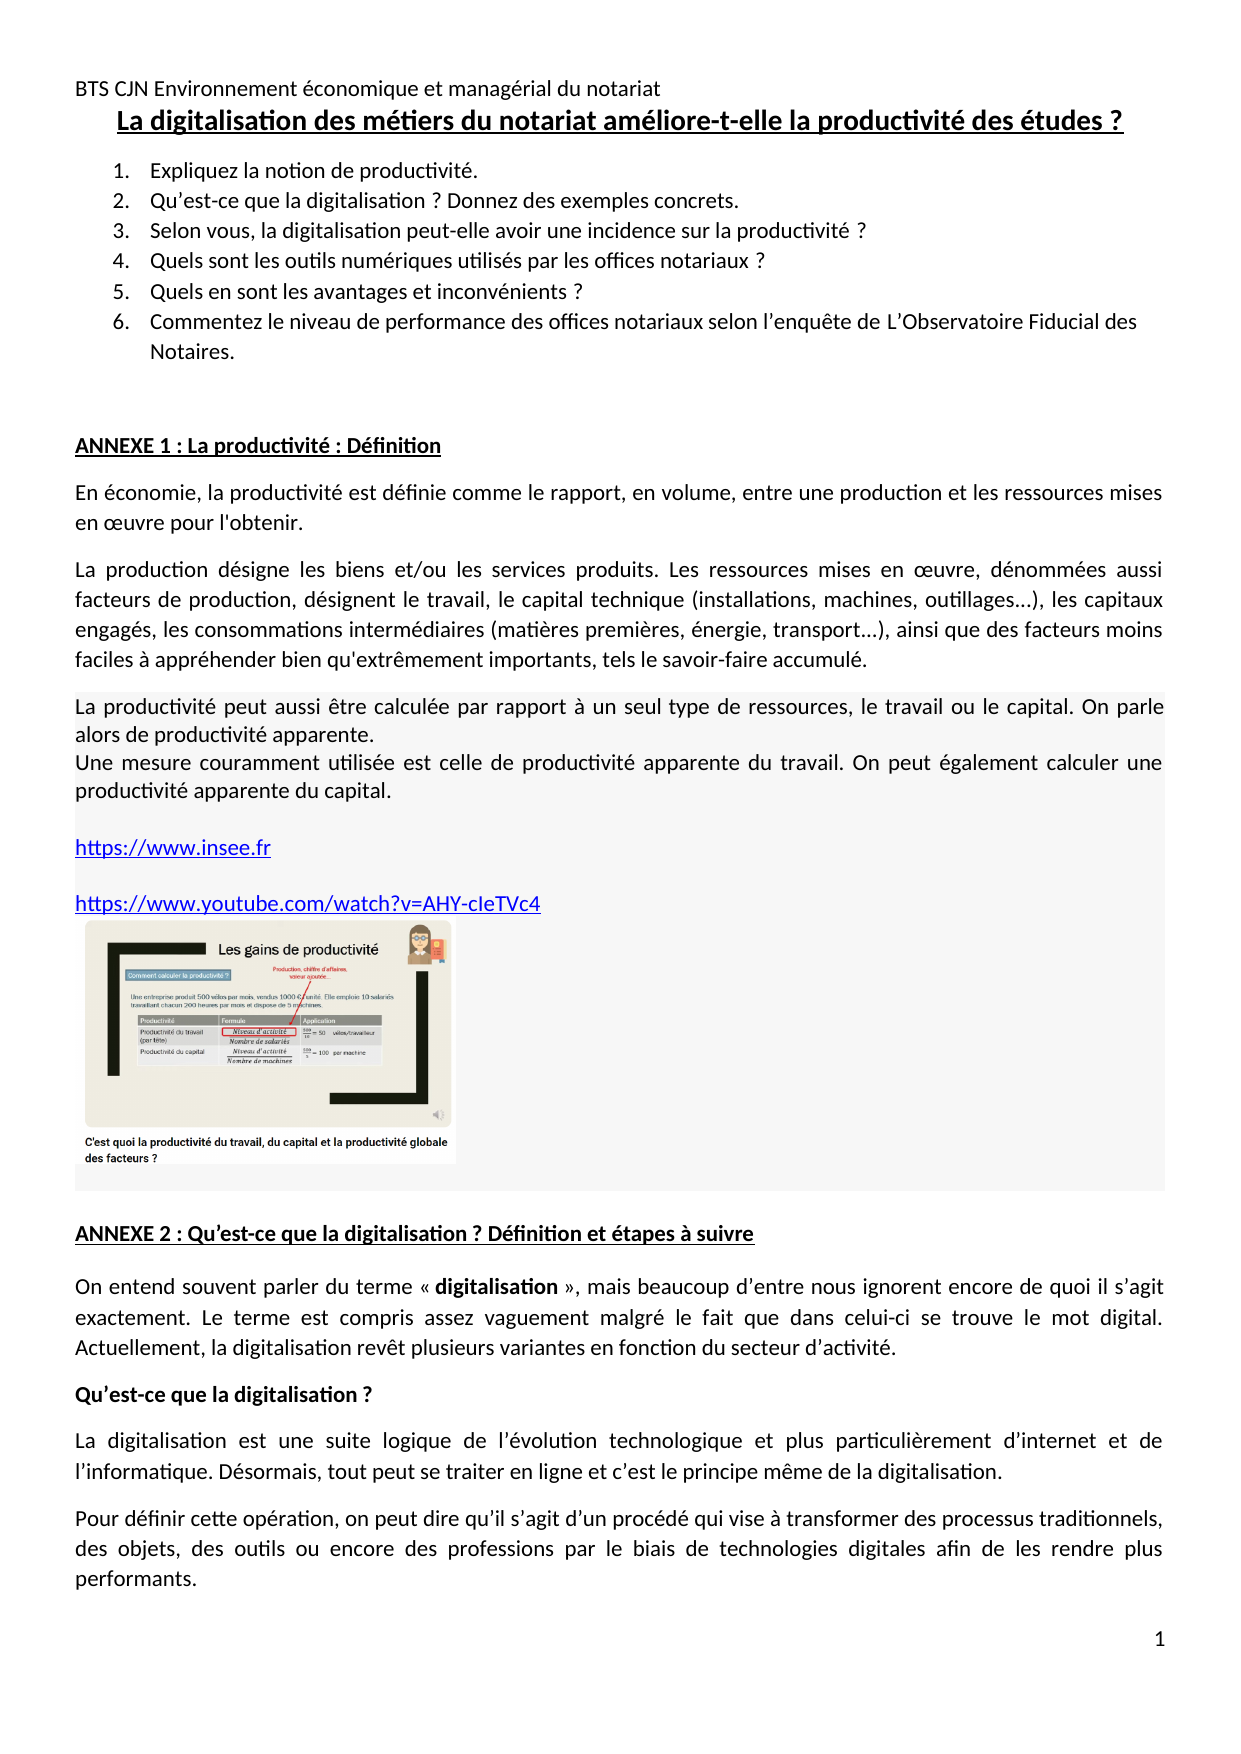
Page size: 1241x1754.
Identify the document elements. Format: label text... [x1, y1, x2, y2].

text On entend souvent parler du terme « digitalisation », mais beaucoup d’entre nous ignorent encore de quoi il s’agit exactement. Le terme est compris assez vaguement malgré le fait que dans celui-ci se trouve le mot digital. Actuellement, la digitalisation revêt plusieurs variantes en fonction du secteur d’activité. [75, 1272, 1165, 1361]
text Qu’est-ce que la digitalisation ? [75, 1380, 1165, 1408]
text La production désigne les biens et/ou les services produits. Les ressources mises en œuvre, dénommées aussi facteurs de production, désignent le travail, le capital technique (installations, machines, outillages...), les capitaux engagés, les consommations intermédiaires (matières premières, énergie, transport...), ainsi que des facteurs moins faciles à appréhender bien qu'extrêmement importants, tels le savoir-faire accumulé. [75, 555, 1165, 674]
text https://www.insee.fr [75, 833, 1165, 861]
text ANNEXE 1 : La productivité : Définition [75, 431, 1165, 459]
list Selon vous, la digitalisation peut-elle avoir une incidence sur la productivité ? [112, 216, 1165, 244]
text Une mesure couramment utilisée est celle de productivité apparente du travail. On peut également calculer une productivité apparente du capital. [75, 748, 1165, 804]
text En économie, la productivité est définie comme le rapport, en volume, entre une production et les ressources mises en œuvre pour l'obtenir. [75, 478, 1165, 536]
text La productivité peut aussi être calculée par rapport à un seul type de ressources, le travail ou le capital. On parle alors de productivité apparente. [75, 692, 1165, 748]
list Quels en sont les avantages et inconvénients ? [112, 277, 1165, 305]
text Pour définir cette opération, on peut dire qu’il s’agit d’un procédé qui vise à transformer des processus traditionnels, des objets, des outils ou encore des professions par le biais de technologies digitales afin de les rendre plus performants. [75, 1504, 1165, 1592]
picture [75, 916, 456, 1164]
list Expliquez la notion de productivité. [112, 156, 1165, 184]
list Qu’est-ce que la digitalisation ? Donnez des exemples concrets. [112, 186, 1165, 214]
list Quels sont les outils numériques utilisés par les offices notariaux ? [112, 247, 1165, 275]
list Commentez le niveau de performance des offices notariaux selon l’enquête de L’Observatoire Fiducial des Notaires. [112, 307, 1165, 365]
text https://www.youtube.com/watch?v=AHY-cIeTVc4 [75, 889, 1165, 917]
text La digitalisation est une suite logique de l’évolution technologique et plus particulièrement d’internet et de l’informatique. Désormais, tout peut se traiter en ligne et c’est le principe même de la digitalisation. [75, 1427, 1165, 1485]
text La digitalisation des métiers du notariat améliore-t-elle la productivité des études ? [75, 102, 1165, 137]
subtitle ANNEXE 2 : Qu’est-ce que la digitalisation ? Définition et étapes à suivre [75, 1191, 1165, 1247]
